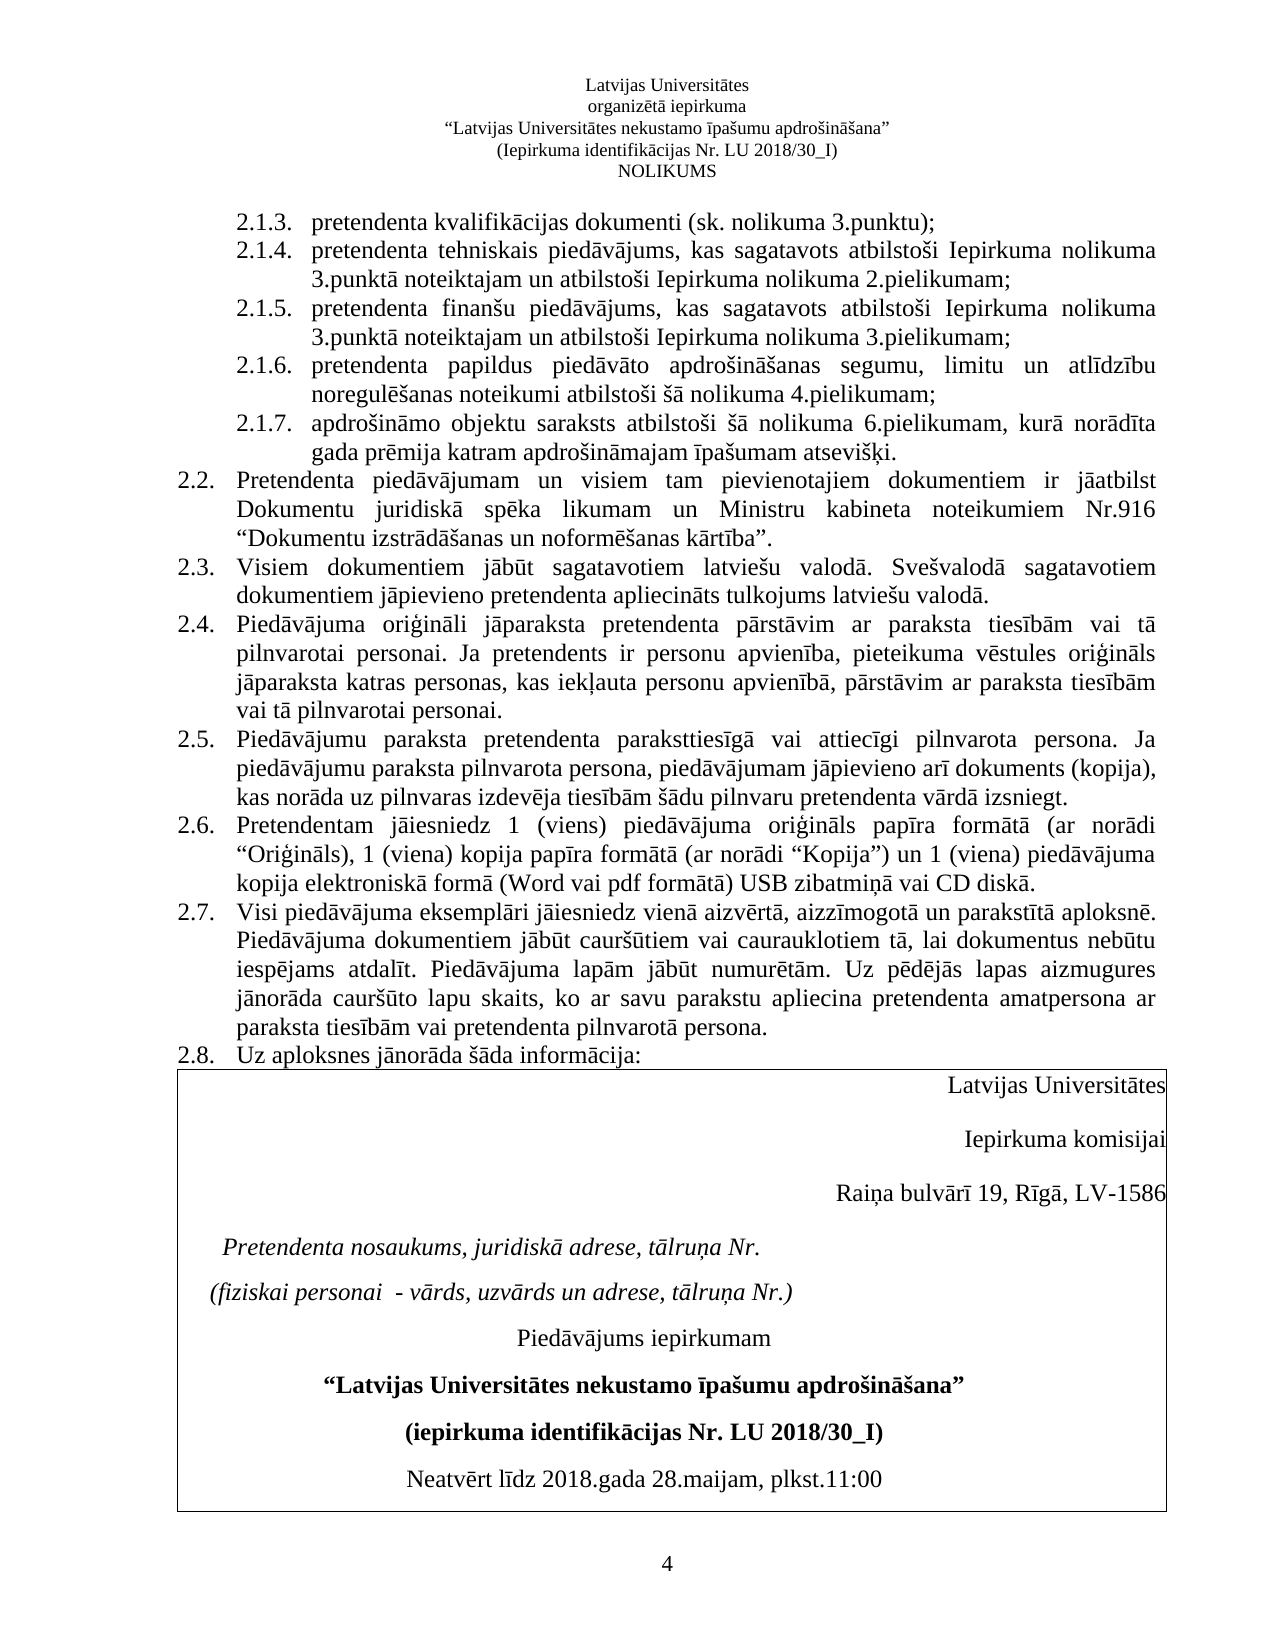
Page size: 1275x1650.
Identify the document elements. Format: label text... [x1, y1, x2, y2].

list Pretendentam jāiesniedz 1 (viens) piedāvājuma oriģināls papīra formātā (ar norādi “Oriģināls), 1 (viena) kopija papīra formātā (ar norādi “Kopija”) un 1 (viena) piedāvājuma kopija elektroniskā formā (Word vai pdf formātā) USB zibatmiņā vai CD diskā. [177, 810, 1157, 897]
list Pretendenta piedāvājumam un visiem tam pievienotajiem dokumentiem ir jāatbilst Dokumentu juridiskā spēka likumam un Ministru kabineta noteikumiem Nr.916 “Dokumentu izstrādāšanas un noformēšanas kārtība”. [177, 465, 1157, 552]
table_header Latvijas Universitātes Iepirkuma komisijai Raiņa bulvārī 19, Rīgā, LV-1586 Pretendenta nosaukums, juridiskā adrese, tālruņa Nr. (fiziskai personai - vārds, uzvārds un adrese, tālruņa Nr.) Piedāvājums iepirkumam “Latvijas Universitātes nekustamo īpašumu apdrošināšana” (iepirkuma identifikācijas Nr. LU 2018/30_I) Neatvērt līdz 2018.gada 28.maijam, plkst.11:00 [178, 1070, 1166, 1511]
list pretendenta kvalifikācijas dokumenti (sk. nolikuma 3.punktu); [236, 207, 1157, 235]
list Visi piedāvājuma eksemplāri jāiesniedz vienā aizvērtā, aizzīmogotā un parakstītā aploksnē. Piedāvājuma dokumentiem jābūt cauršūtiem vai caurauklotiem tā, lai dokumentus nebūtu iespējams atdalīt. Piedāvājuma lapām jābūt numurētām. Uz pēdējās lapas aizmugures jānorāda cauršūto lapu skaits, ko ar savu parakstu apliecina pretendenta amatpersona ar paraksta tiesībām vai pretendenta pilnvarotā persona. [177, 897, 1157, 1040]
list pretendenta tehniskais piedāvājums, kas sagatavots atbilstoši Iepirkuma nolikuma 3.punktā noteiktajam un atbilstoši Iepirkuma nolikuma 2.pielikumam; [236, 235, 1157, 293]
list Visiem dokumentiem jābūt sagatavotiem latviešu valodā. Svešvalodā sagatavotiem dokumentiem jāpievieno pretendenta apliecināts tulkojums latviešu valodā. [177, 552, 1157, 609]
list pretendenta finanšu piedāvājums, kas sagatavots atbilstoši Iepirkuma nolikuma 3.punktā noteiktajam un atbilstoši Iepirkuma nolikuma 3.pielikumam; [236, 293, 1157, 350]
list Piedāvājuma oriģināli jāparaksta pretendenta pārstāvim ar paraksta tiesībām vai tā pilnvarotai personai. Ja pretendents ir personu apvienība, pieteikuma vēstules oriģināls jāparaksta katras personas, kas iekļauta personu apvienībā, pārstāvim ar paraksta tiesībām vai tā pilnvarotai personai. [177, 609, 1157, 724]
list apdrošināmo objektu saraksts atbilstoši šā nolikuma 6.pielikumam, kurā norādīta gada prēmija katram apdrošināmajam īpašumam atsevišķi. [236, 408, 1157, 465]
list Uz aploksnes jānorāda šāda informācija: [177, 1040, 1157, 1069]
list pretendenta papildus piedāvāto apdrošināšanas segumu, limitu un atlīdzību noregulēšanas noteikumi atbilstoši šā nolikuma 4.pielikumam; [236, 350, 1157, 408]
list Piedāvājumu paraksta pretendenta paraksttiesīgā vai attiecīgi pilnvarota persona. Ja piedāvājumu paraksta pilnvarota persona, piedāvājumam jāpievieno arī dokuments (kopija), kas norāda uz pilnvaras izdevēja tiesībām šādu pilnvaru pretendenta vārdā izsniegt. [177, 724, 1157, 810]
